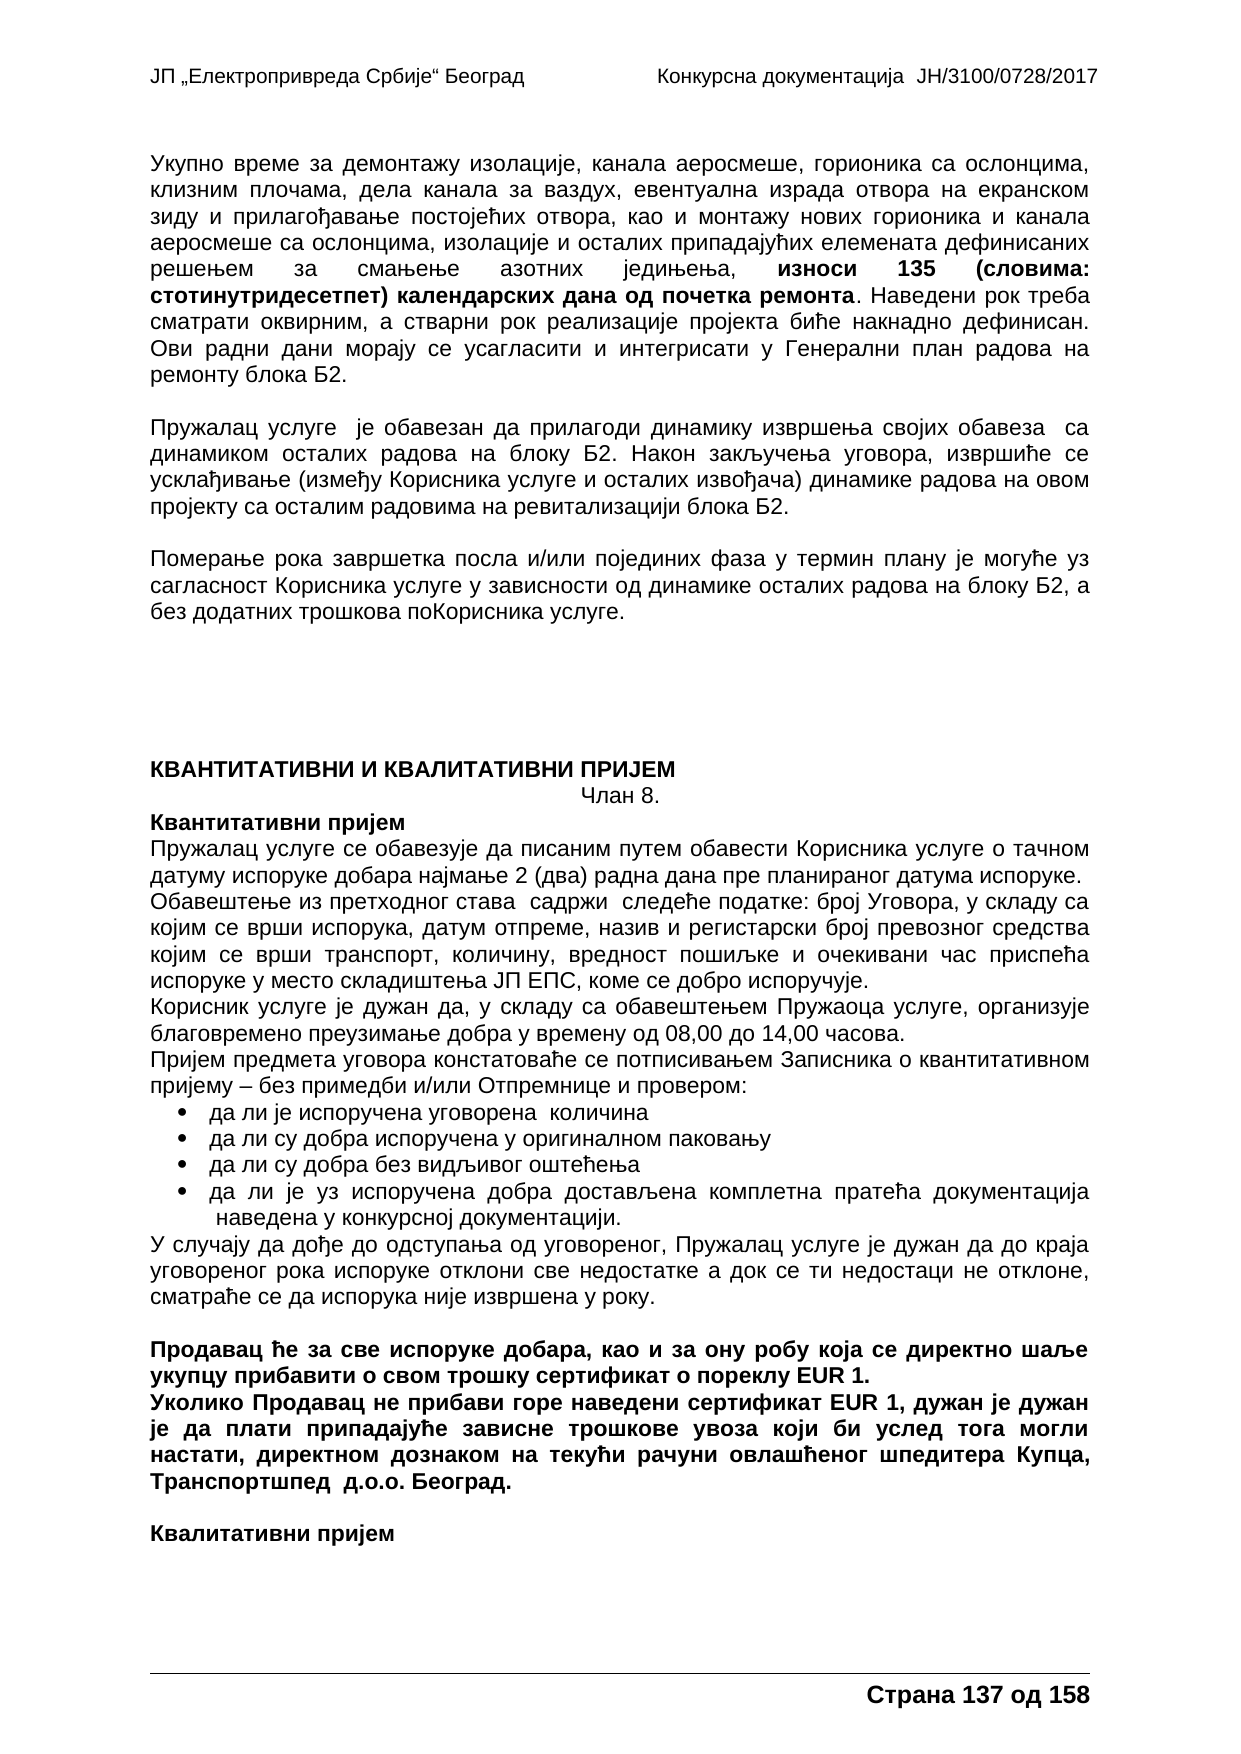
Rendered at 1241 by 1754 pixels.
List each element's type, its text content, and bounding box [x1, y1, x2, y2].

text Померање рока завршетка посла и/или појединих фаза у термин плану је могуће уз сагласност Корисника услуге у зависности од динамике осталих радова на блоку Б2, а без додатних трошкова поКорисника услуге. [150, 545, 1090, 624]
text Продавац ће за све испоруке добара, као и за ону робу која се директно шаље укупцу прибавити о свом трошку сертификат о пореклу EUR 1. [150, 1336, 1090, 1389]
text Уколико Продавац не прибави горе наведени сертификат EUR 1, дужан је дужан је да плати припадајуће зависне трошкове увоза који би услед тога могли настати, директном дознаком на текући рачуни овлашћеног шпедитера Купца, Транспортшпед д.о.о. Београд. [150, 1389, 1090, 1494]
text Квалитативни пријем [150, 1520, 1090, 1547]
text Квантитативни пријем [150, 809, 1090, 835]
text У случају да дође до одступања од уговореног, Пружалац услуге је дужан да до краја уговореног рока испоруке отклони све недостатке а док се ти недостаци не отклоне, сматраће се да испорука није извршена у року. [150, 1231, 1090, 1309]
text Пријем предмета уговора констатоваће се потписивањем Записника о квантитативном пријему – без примедби и/или Отпремнице и провером: [150, 1046, 1090, 1099]
text Пружалац услуге је обавезан да прилагоди динамику извршења својих обавеза са динамиком осталих радова на блоку Б2. Након закључења уговора, извршиће се усклађивање (између Корисника услуге и осталих извођача) динамике радова на овом пројекту са осталим радовима на ревитализацији блока Б2. [150, 413, 1090, 519]
text КВАНТИТАТИВНИ И КВАЛИТАТИВНИ ПРИЈЕМ [150, 756, 1090, 782]
list да ли су добра без видљивог оштећења [178, 1151, 1090, 1178]
text Обавештење из претходног става садржи следеће податке: број Уговора, у складу са којим се врши испорука, датум отпреме, назив и регистарски број превозног средства којим се врши транспорт, количину, вредност пошиљке и очекивани час приспећа испоруке у место складиштења ЈП ЕПС, коме се добро испоручује. [150, 888, 1090, 993]
text Пружалац услуге се обавезује да писаним путем обавести Корисника услуге о тачном датуму испоруке добара најмање 2 (два) радна дана пре планираног датума испоруке. [150, 835, 1090, 888]
text Члан 8. [150, 782, 1090, 809]
text Укупно време за демонтажу изолације, канала аеросмеше, горионика са ослонцима, клизним плочама, дела канала за ваздух, евентуална израда отвора на екранском зиду и прилагођавање постојећих отвора, као и монтажу нових горионика и канала аеросмеше са ослонцима, изолације и осталих припадајућих елемената дефинисаних решењем за смањење азотних једињења, износи 135 (словима: стотинутридесетпет) календарских дана од почетка ремонта. Наведени рок треба сматрати оквирним, а стварни рок реализације пројекта биће накнадно дефинисан. Ови радни дани морају се усагласити и интегрисати у Генерални план радова на ремонту блока Б2. [150, 150, 1090, 387]
list да ли су добра испоручена у оригиналном паковању [178, 1125, 1090, 1151]
text Корисник услуге је дужан да, у складу са обавештењем Пружаоца услуге, организује благовремено преузимање добра у времену од 08,00 до 14,00 часова. [150, 993, 1090, 1046]
list да ли је испоручена уговорена количина [178, 1099, 1090, 1125]
list да ли је уз испоручена добра достављена комплетна пратећа документација наведена у конкурсној документацији. [178, 1178, 1090, 1231]
